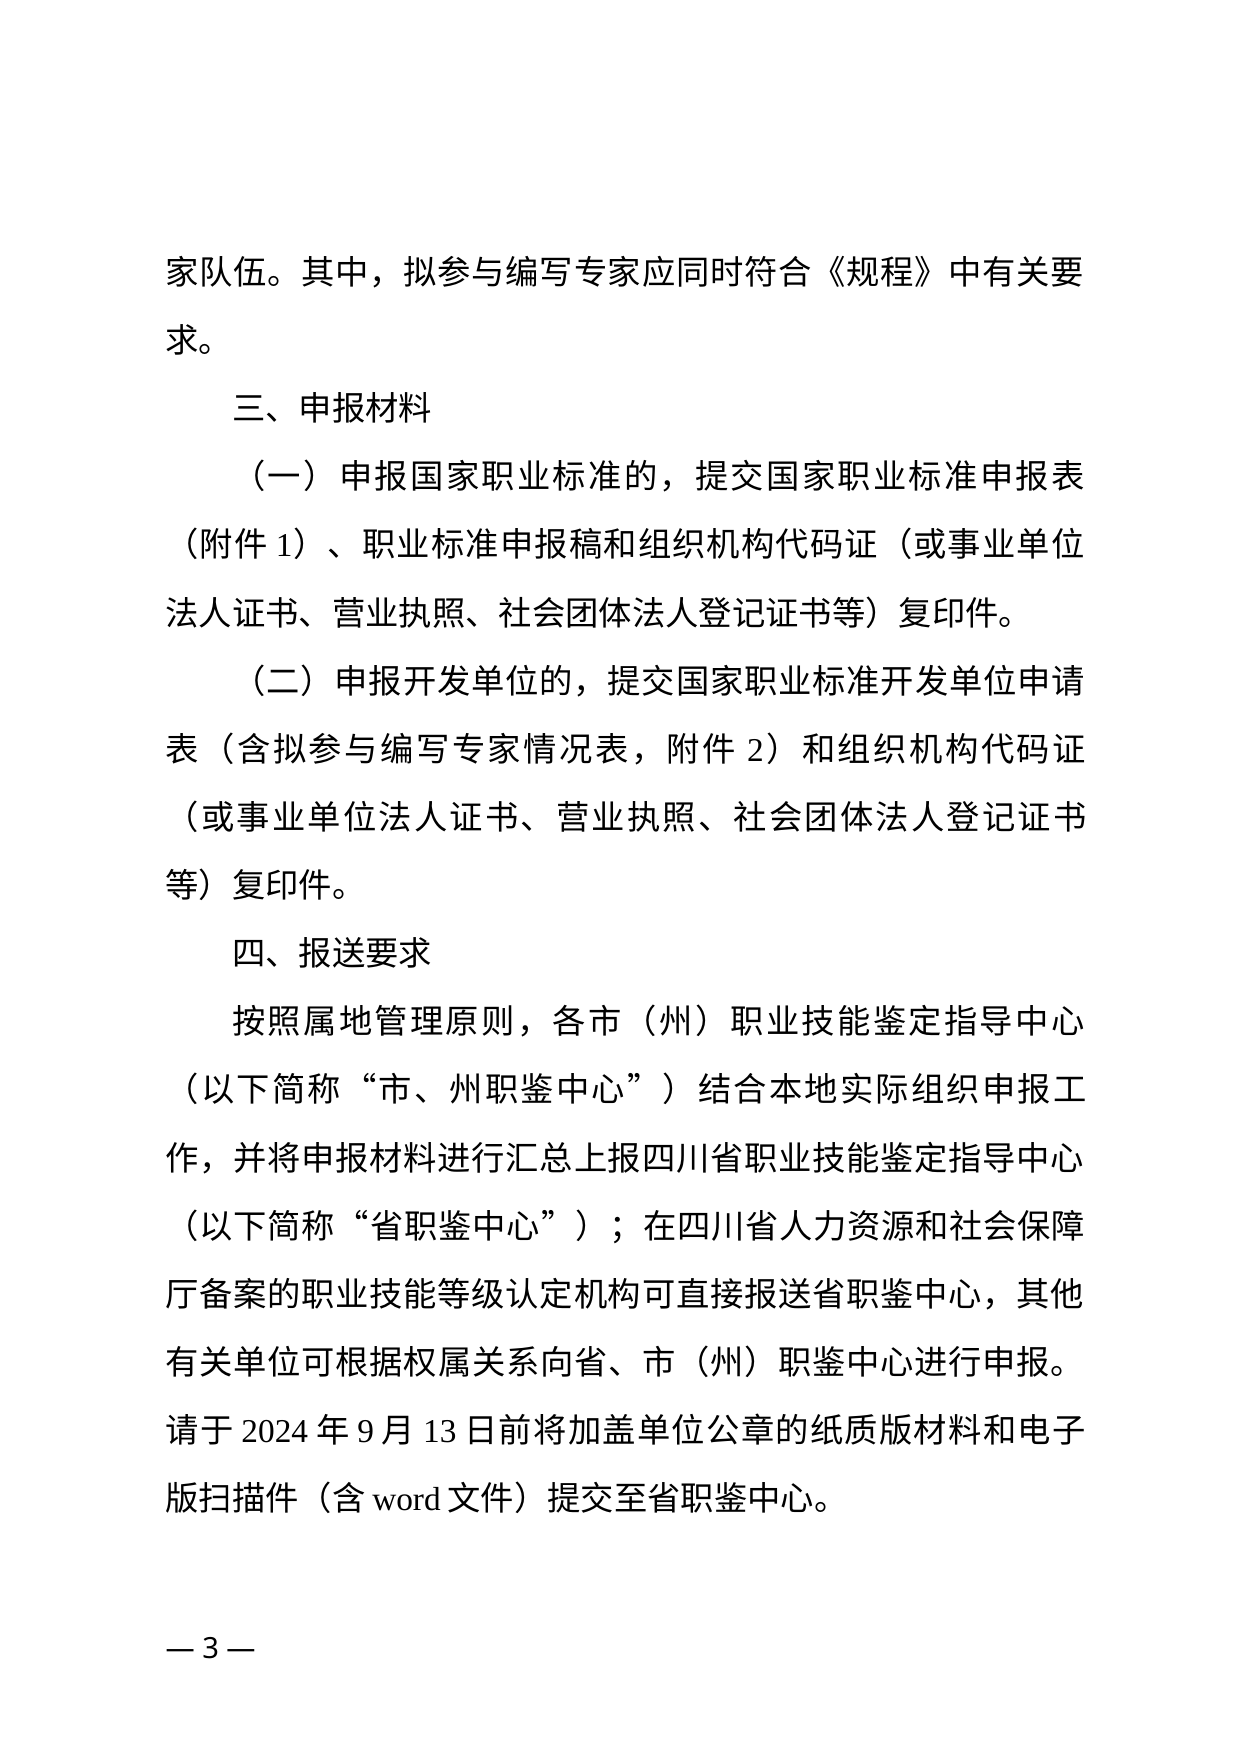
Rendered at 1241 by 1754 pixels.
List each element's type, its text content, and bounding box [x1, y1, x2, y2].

text 按照属地管理原则，各市（州）职业技能鉴定指导中心（以下简称“市、州职鉴中心”）结合本地实际组织申报工作，并将申报材料进行汇总上报四川省职业技能鉴定指导中心（以下简称“省职鉴中心”）；在四川省人力资源和社会保障厅备案的职业技能等级认定机构可直接报送省职鉴中心，其他有关单位可根据权属关系向省、市（州）职鉴中心进行申报。请于2024年9月13日前将加盖单位公章的纸质版材料和电子版扫描件（含word文件）提交至省职鉴中心。 [165, 985, 1087, 1530]
text （二）申报开发单位的，提交国家职业标准开发单位申请表（含拟参与编写专家情况表，附件2）和组织机构代码证（或事业单位法人证书、营业执照、社会团体法人登记证书等）复印件。 [165, 644, 1087, 917]
text （一）申报国家职业标准的，提交国家职业标准申报表（附件1）、职业标准申报稿和组织机构代码证（或事业单位法人证书、营业执照、社会团体法人登记证书等）复印件。 [165, 440, 1087, 644]
text 四、报送要求 [165, 917, 1087, 985]
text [165, 236, 1087, 372]
text 三、申报材料 [165, 372, 1087, 440]
